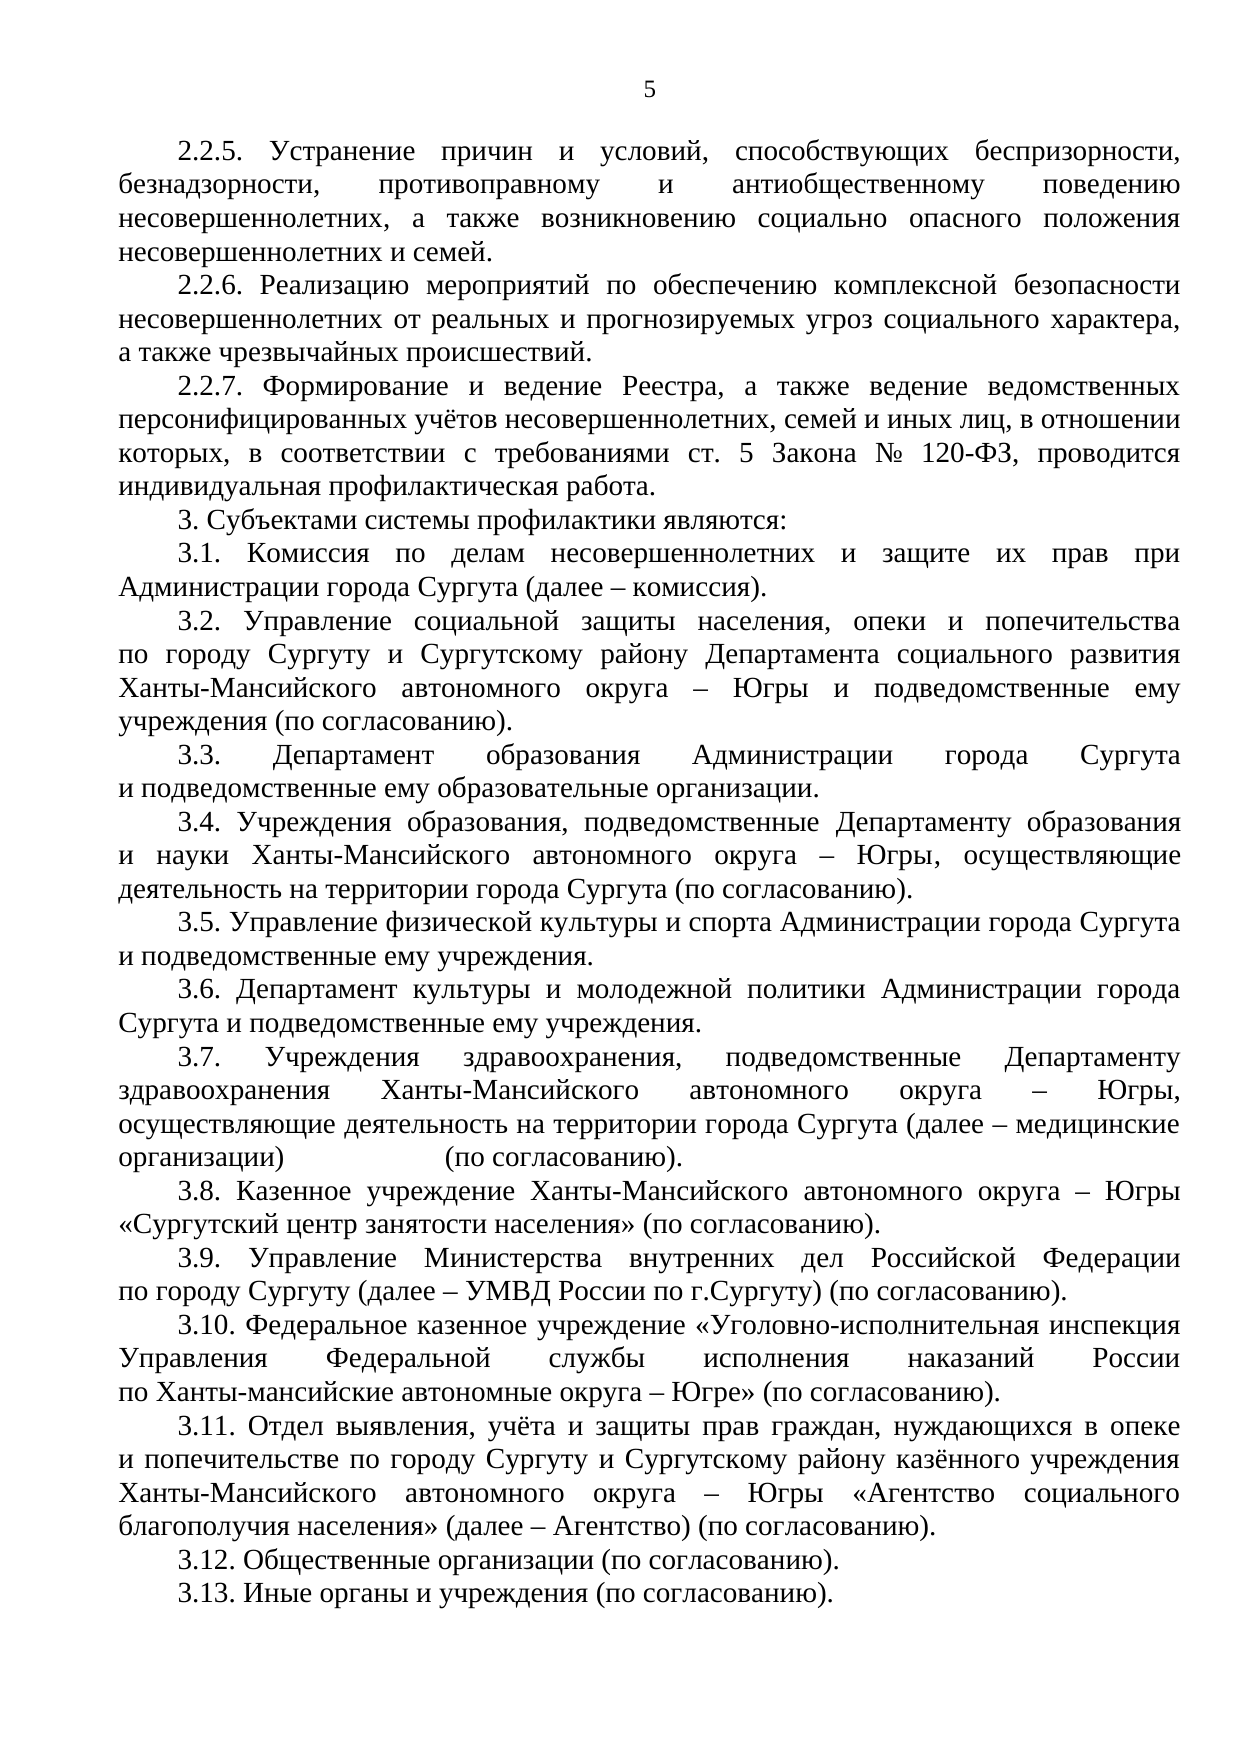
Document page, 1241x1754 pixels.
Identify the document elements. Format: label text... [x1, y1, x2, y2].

text 3.11. Отдел выявления, учёта и защиты прав граждан, нуждающихся в опеке и попечительстве по городу Сургуту и Сургутскому району казённого учреждения Ханты-Мансийского автономного округа – Югры «Агентство социального благополучия населения» (далее – Агентство) (по согласованию). [118, 1408, 1181, 1542]
text 3.2. Управление социальной защиты населения, опеки и попечительства по городу Сургуту и Сургутскому району Департамента социального развития Ханты-Мансийского автономного округа – Югры и подведомственные ему учреждения (по согласованию). [118, 603, 1181, 737]
text 3. Субъектами системы профилактики являются: [118, 502, 1181, 536]
text 2.2.7. Формирование и ведение Реестра, а также ведение ведомственных персонифицированных учётов несовершеннолетних, семей и иных лиц, в отношении которых, в соответствии с требованиями ст. 5 Закона № 120-ФЗ, проводится индивидуальная профилактическая работа. [118, 368, 1181, 502]
text 3.9. Управление Министерства внутренних дел Российской Федерации по городу Сургуту (далее – УМВД России по г.Сургуту) (по согласованию). [118, 1240, 1181, 1307]
text 2.2.5. Устранение причин и условий, способствующих беспризорности, безнадзорности, противоправному и антиобщественному поведению несовершеннолетних, а также возникновению социально опасного положения несовершеннолетних и семей. [118, 133, 1181, 267]
text 3.7. Учреждения здравоохранения, подведомственные Департаменту здравоохранения Ханты-Мансийского автономного округа – Югры, осуществляющие деятельность на территории города Сургута (далее – медицинские организации) (по согласованию). [118, 1039, 1181, 1173]
text 3.12. Общественные организации (по согласованию). [118, 1542, 1181, 1575]
text 3.1. Комиссия по делам несовершеннолетних и защите их прав при Администрации города Сургута (далее – комиссия). [118, 536, 1181, 603]
text 3.13. Иные органы и учреждения (по согласованию). [118, 1575, 1181, 1609]
text 3.10. Федеральное казенное учреждение «Уголовно-исполнительная инспекция Управления Федеральной службы исполнения наказаний России по Ханты-мансийские автономные округа – Югре» (по согласованию). [118, 1307, 1181, 1408]
text 3.3. Департамент образования Администрации города Сургута и подведомственные ему образовательные организации. [118, 737, 1181, 804]
text 2.2.6. Реализацию мероприятий по обеспечению комплексной безопасности несовершеннолетних от реальных и прогнозируемых угроз социального характера, а также чрезвычайных происшествий. [118, 267, 1181, 368]
text 3.4. Учреждения образования, подведомственные Департаменту образования и науки Ханты-Мансийского автономного округа – Югры, осуществляющие деятельность на территории города Сургута (по согласованию). [118, 804, 1181, 904]
text 3.8. Казенное учреждение Ханты-Мансийского автономного округа – Югры «Сургутский центр занятости населения» (по согласованию). [118, 1173, 1181, 1240]
text 3.6. Департамент культуры и молодежной политики Администрации города Сургута и подведомственные ему учреждения. [118, 972, 1181, 1039]
text 3.5. Управление физической культуры и спорта Администрации города Сургута и подведомственные ему учреждения. [118, 904, 1181, 972]
